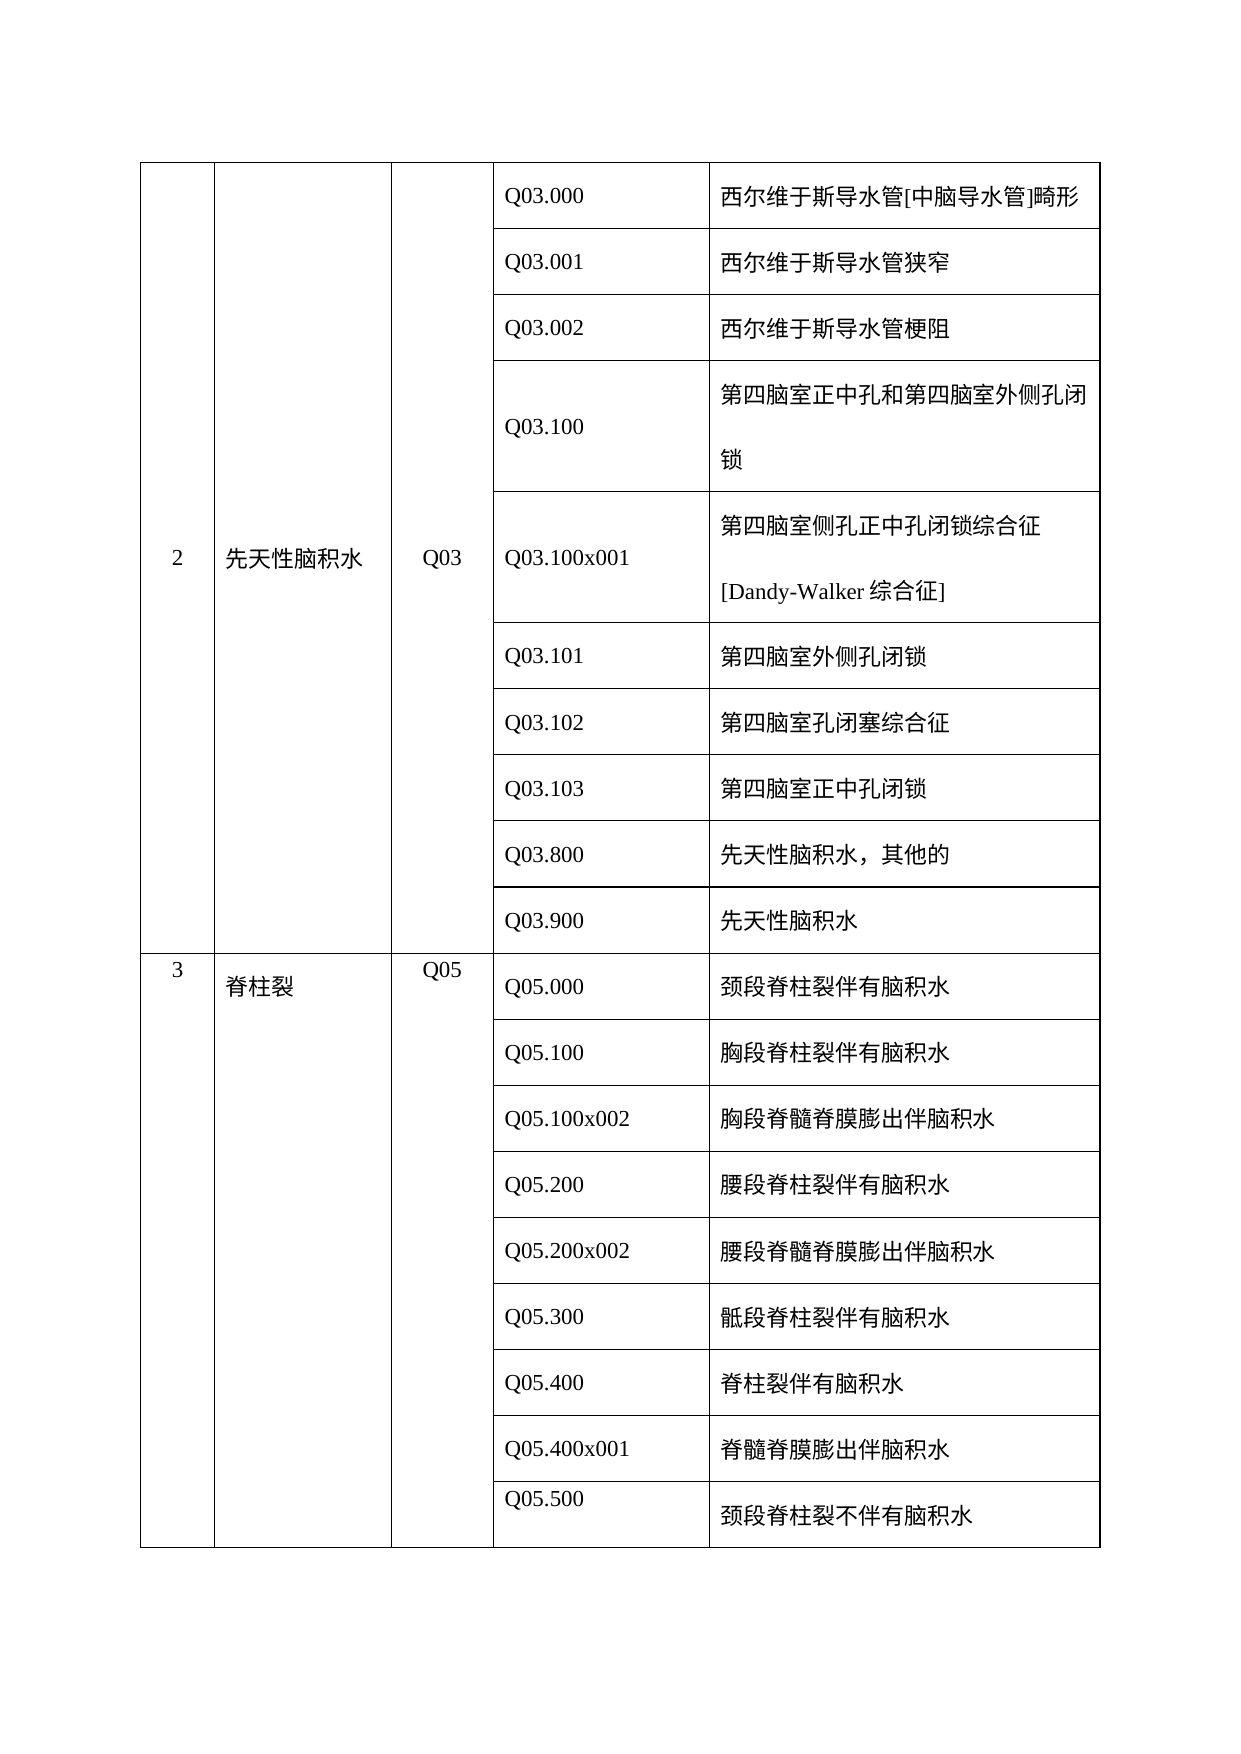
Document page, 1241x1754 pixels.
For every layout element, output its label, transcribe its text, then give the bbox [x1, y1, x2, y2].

table_cell Q03.800 [494, 821, 709, 886]
table_cell 腰段脊柱裂伴有脑积水 [710, 1152, 1099, 1217]
table_cell 先天性脑积水 [710, 888, 1099, 952]
table_cell Q03.002 [494, 295, 709, 360]
table_cell 2 [141, 163, 214, 952]
table_cell Q05.400 [494, 1350, 709, 1415]
table_cell 胸段脊柱裂伴有脑积水 [710, 1020, 1099, 1084]
table_cell Q05 [392, 954, 493, 1547]
table_cell Q03.103 [494, 755, 709, 820]
table_cell Q05.000 [494, 954, 709, 1018]
table_cell Q05.200x002 [494, 1218, 709, 1283]
table_cell Q03.100x001 [494, 492, 709, 622]
table_cell Q05.500 [494, 1482, 709, 1547]
table_cell 胸段脊髓脊膜膨出伴脑积水 [710, 1086, 1099, 1151]
table_cell 第四脑室孔闭塞综合征 [710, 689, 1099, 754]
table_cell 脊柱裂伴有脑积水 [710, 1350, 1099, 1415]
table_cell 西尔维于斯导水管狭窄 [710, 229, 1099, 294]
table_cell Q05.200 [494, 1152, 709, 1217]
table_cell 骶段脊柱裂伴有脑积水 [710, 1284, 1099, 1349]
table_cell 第四脑室正中孔和第四脑室外侧孔闭锁 [710, 361, 1099, 491]
table_cell 先天性脑积水，其他的 [710, 821, 1099, 886]
table_cell Q05.100 [494, 1020, 709, 1084]
table_cell 3 [141, 954, 214, 1547]
table_cell 颈段脊柱裂伴有脑积水 [710, 954, 1099, 1018]
table_cell 腰段脊髓脊膜膨出伴脑积水 [710, 1218, 1099, 1283]
table_cell 脊柱裂 [215, 954, 391, 1547]
table_cell 第四脑室正中孔闭锁 [710, 755, 1099, 820]
table_cell Q03.000 [494, 163, 709, 228]
table_cell Q03.102 [494, 689, 709, 754]
table_cell Q03.900 [494, 888, 709, 952]
table_cell Q05.100x002 [494, 1086, 709, 1151]
table_cell 第四脑室外侧孔闭锁 [710, 623, 1099, 688]
table_cell 颈段脊柱裂不伴有脑积水 [710, 1482, 1099, 1547]
table_cell Q05.300 [494, 1284, 709, 1349]
table_cell Q03.100 [494, 361, 709, 491]
table_cell 西尔维于斯导水管[中脑导水管]畸形 [710, 163, 1099, 228]
table_cell Q03 [392, 163, 493, 952]
table_cell Q03.101 [494, 623, 709, 688]
table_cell Q03.001 [494, 229, 709, 294]
table_cell 西尔维于斯导水管梗阻 [710, 295, 1099, 360]
table_cell 第四脑室侧孔正中孔闭锁综合征[Dandy-Walker综合征] [710, 492, 1099, 622]
table_cell 先天性脑积水 [215, 163, 391, 952]
table_cell 脊髓脊膜膨出伴脑积水 [710, 1416, 1099, 1481]
table_cell Q05.400x001 [494, 1416, 709, 1481]
